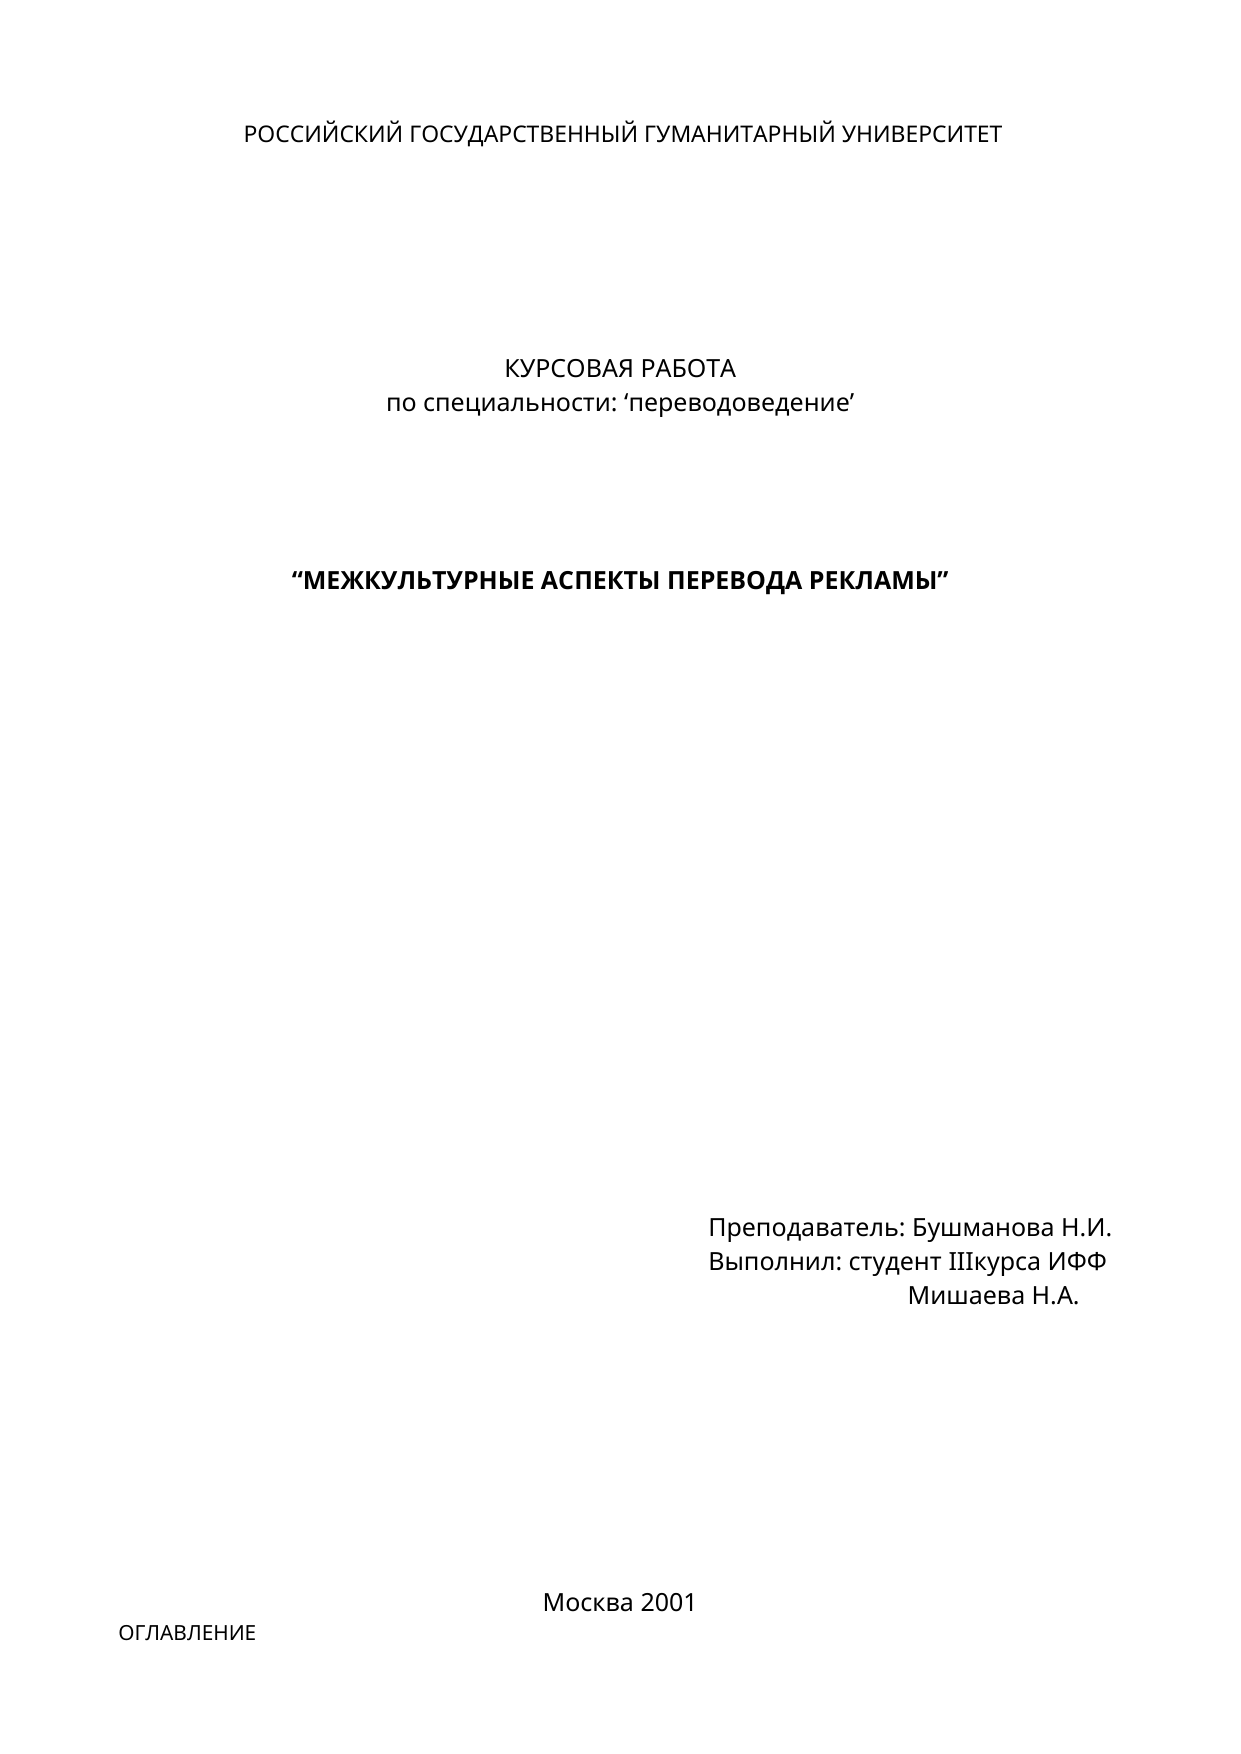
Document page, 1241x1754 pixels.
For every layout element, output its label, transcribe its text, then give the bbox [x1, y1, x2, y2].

text ОГЛАВЛЕНИЕ [118, 1618, 1122, 1647]
text КУРСОВАЯ РАБОТА [118, 351, 1122, 385]
text Мишаева Н.А. [118, 1278, 1122, 1312]
text по специальности: ‘переводоведение’ [118, 385, 1122, 419]
subtitle РОССИЙСКИЙ ГОСУДАРСТВЕННЫЙ ГУМАНИТАРНЫЙ УНИВЕРСИТЕТ [118, 118, 1122, 149]
text Москва 2001 [118, 1584, 1122, 1618]
text Выполнил: студент IIIкурса ИФФ [118, 1244, 1122, 1278]
subtitle “МЕЖКУЛЬТУРНЫЕ АСПЕКТЫ ПЕРЕВОДА РЕКЛАМЫ” [118, 562, 1122, 597]
text Преподаватель: Бушманова Н.И. [118, 1210, 1122, 1244]
